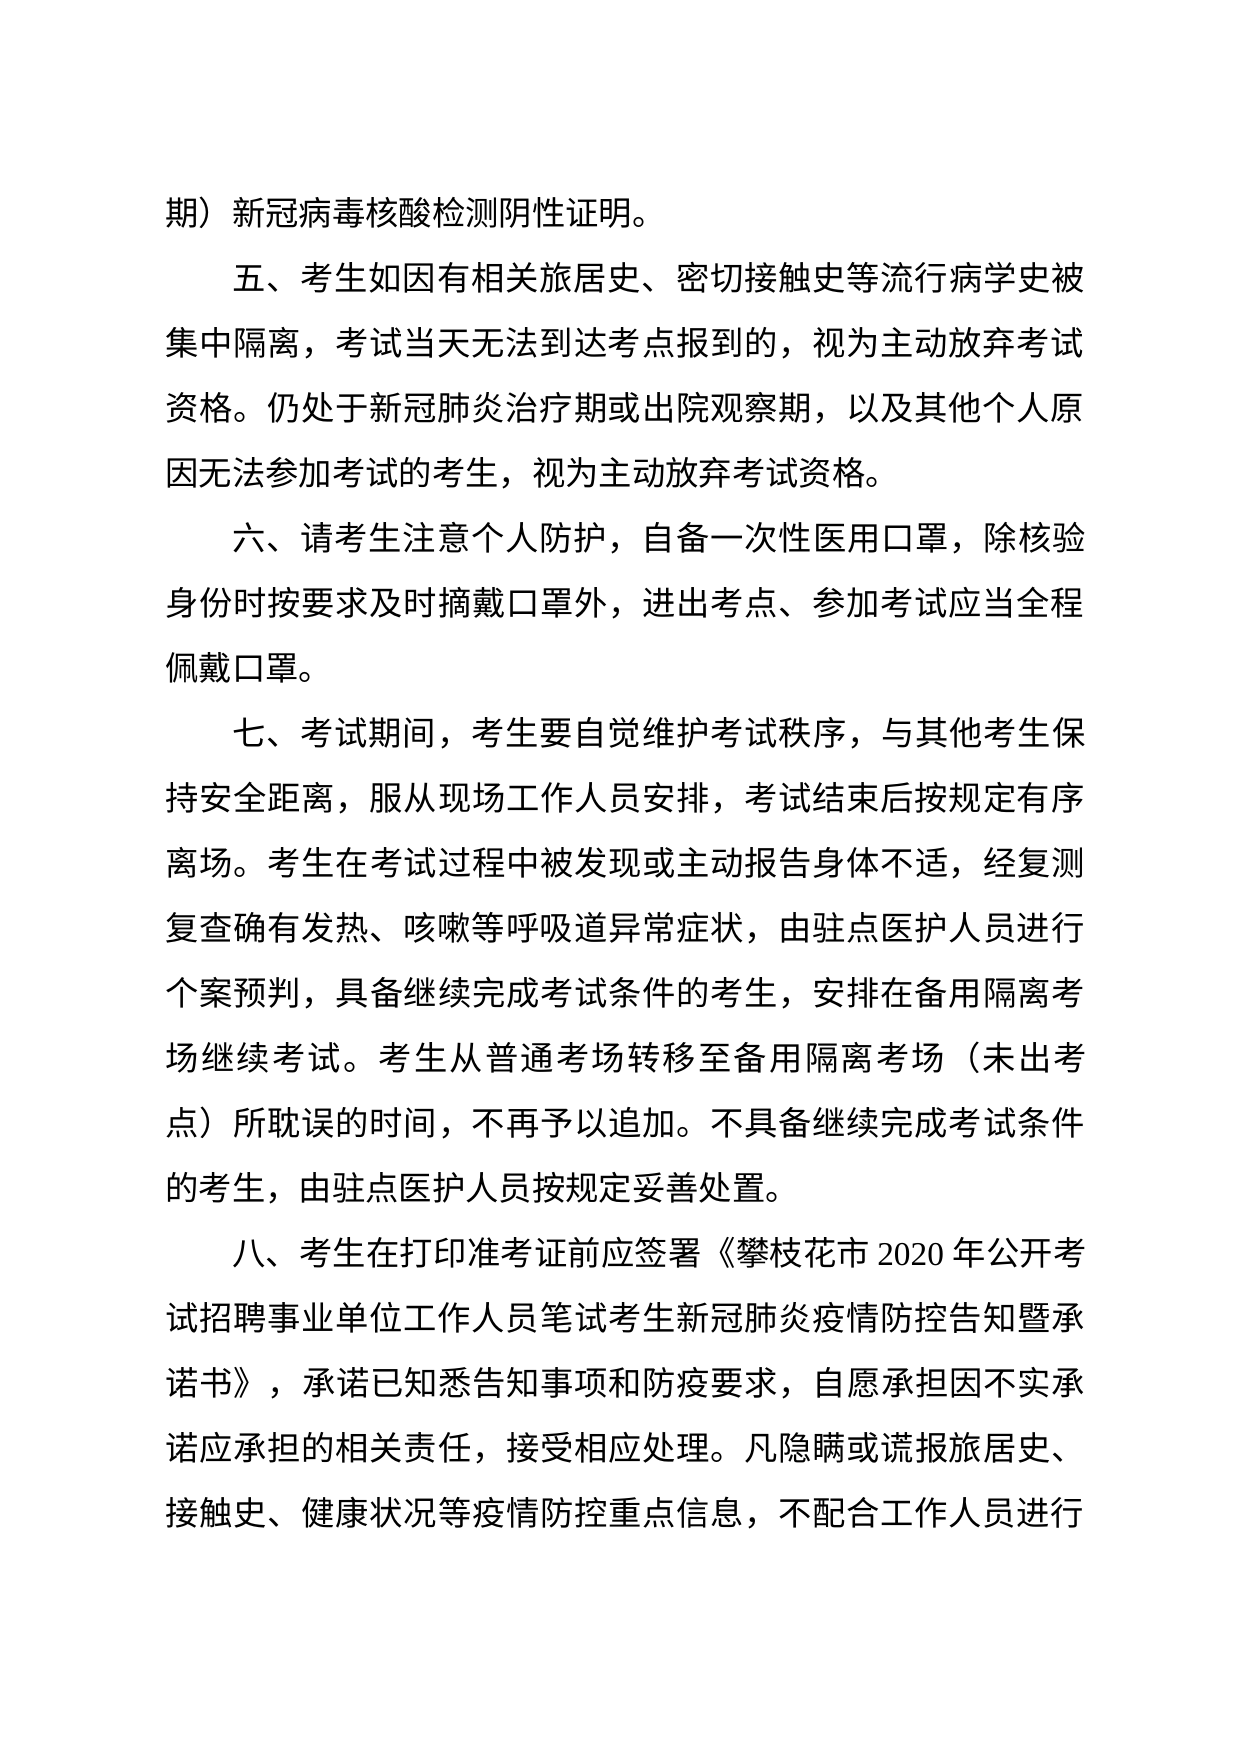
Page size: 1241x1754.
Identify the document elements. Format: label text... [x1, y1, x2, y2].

text 七、考试期间，考生要自觉维护考试秩序，与其他考生保持安全距离，服从现场工作人员安排，考试结束后按规定有序离场。考生在考试过程中被发现或主动报告身体不适，经复测复查确有发热、咳嗽等呼吸道异常症状，由驻点医护人员进行个案预判，具备继续完成考试条件的考生，安排在备用隔离考场继续考试。考生从普通考场转移至备用隔离考场（未出考点）所耽误的时间，不再予以追加。不具备继续完成考试条件的考生，由驻点医护人员按规定妥善处置。 [165, 698, 1087, 1218]
text 六、请考生注意个人防护，自备一次性医用口罩，除核验身份时按要求及时摘戴口罩外，进出考点、参加考试应当全程佩戴口罩。 [165, 503, 1087, 698]
text 五、考生如因有相关旅居史、密切接触史等流行病学史被集中隔离，考试当天无法到达考点报到的，视为主动放弃考试资格。仍处于新冠肺炎治疗期或出院观察期，以及其他个人原因无法参加考试的考生，视为主动放弃考试资格。 [165, 243, 1087, 503]
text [165, 1218, 1087, 1543]
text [165, 178, 1087, 243]
